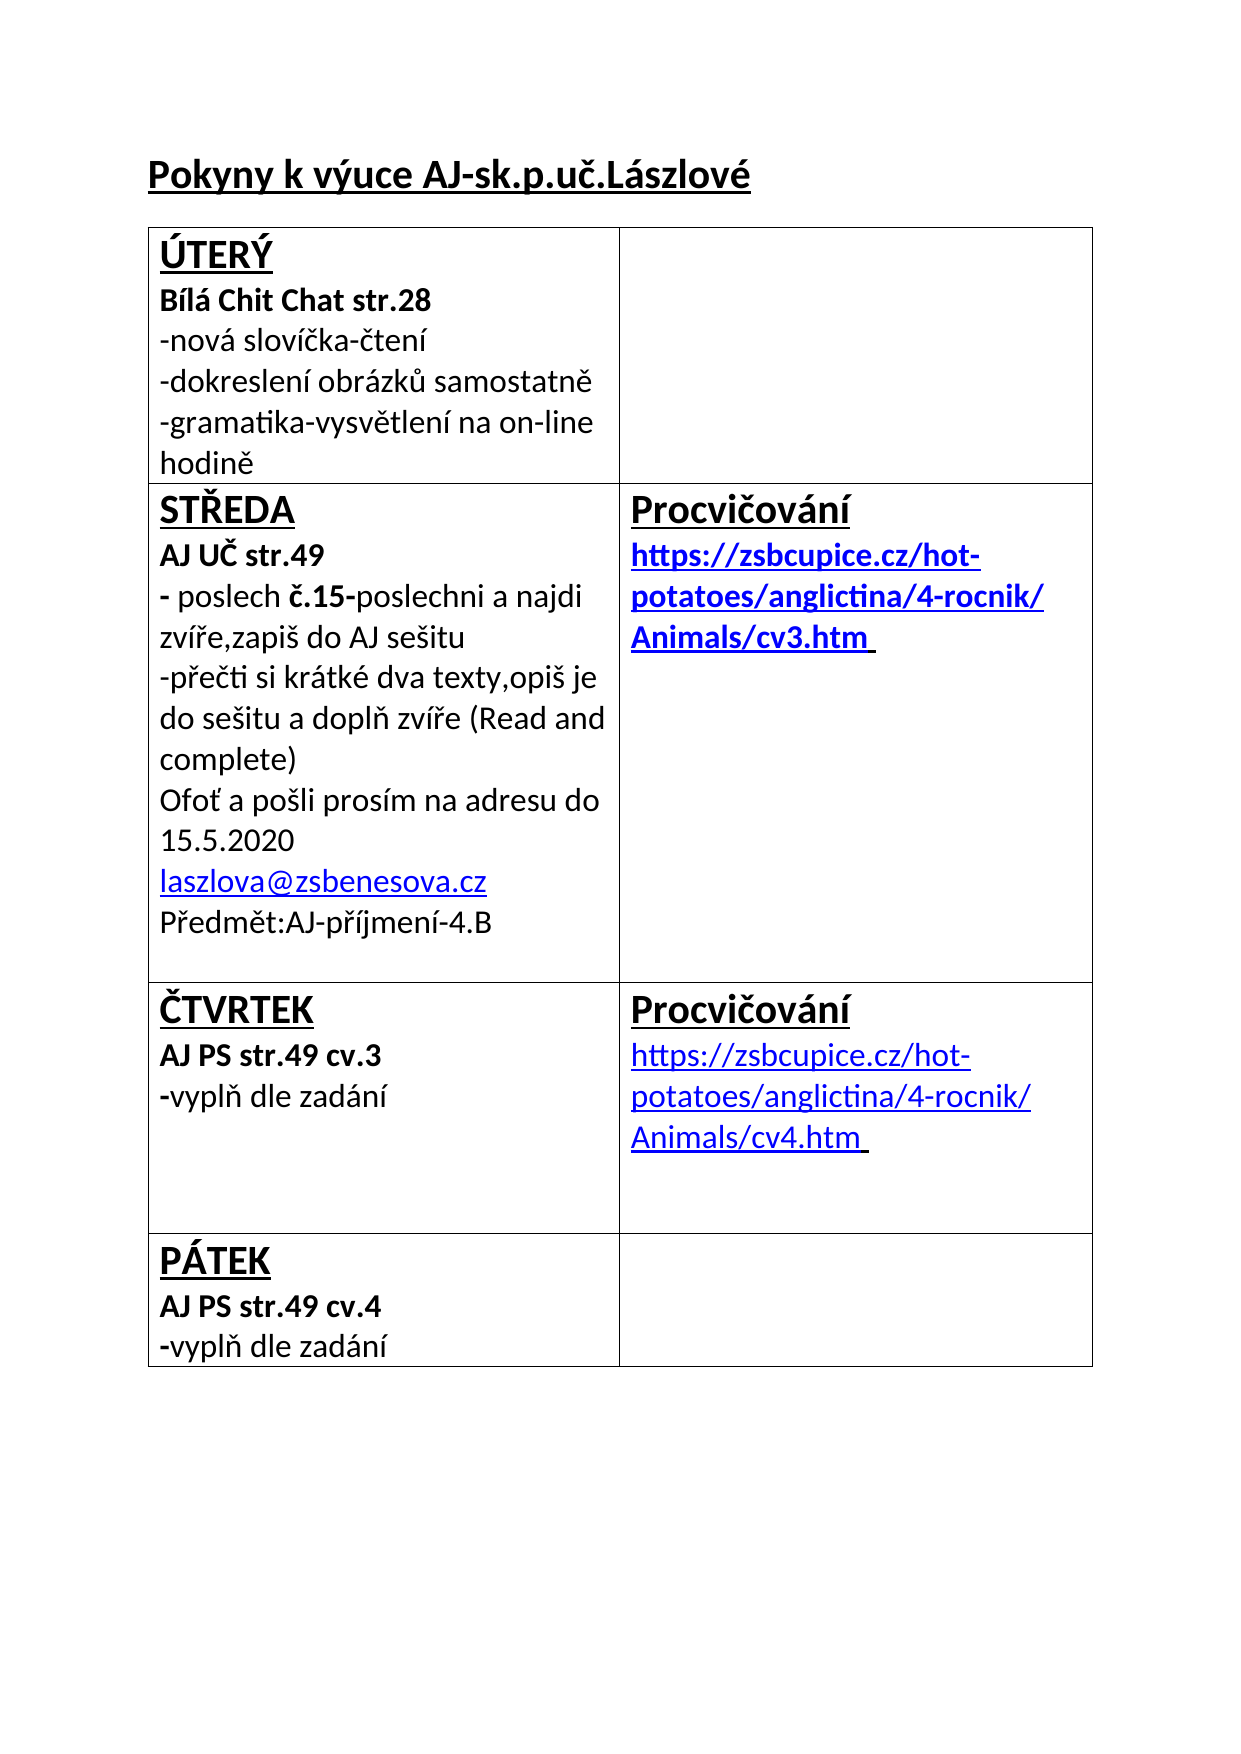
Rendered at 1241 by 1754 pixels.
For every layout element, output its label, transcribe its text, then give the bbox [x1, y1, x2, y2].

table_cell Procvičování https://zsbcupice.cz/hot-potatoes/anglictina/4-rocnik/Animals/cv4.htm [620, 983, 1092, 1233]
table_cell Procvičování https://zsbcupice.cz/hot-potatoes/anglictina/4-rocnik/Animals/cv3.htm [620, 484, 1092, 982]
table_cell [620, 1234, 1092, 1366]
table_header ÚTERÝ Bílá Chit Chat str.28 -nová slovíčka-čtení -dokreslení obrázků samostatně -gramatika-vysvětlení na on-line hodině [149, 228, 619, 482]
table_cell PÁTEK AJ PS str.49 cv.4 -vyplň dle zadání [149, 1234, 619, 1366]
table_header [620, 228, 1092, 482]
table_cell STŘEDA AJ UČ str.49 - poslech č.15-poslechni a najdi zvíře,zapiš do AJ sešitu -přečti si krátké dva texty,opiš je do sešitu a doplň zvíře (Read and complete) Ofoť a pošli prosím na adresu do 15.5.2020 laszlova@zsbenesova.cz Předmět:AJ-příjmení-4.B [149, 484, 619, 982]
text Pokyny k výuce AJ-sk.p.uč.Lászlové [148, 148, 1093, 198]
table_cell ČTVRTEK AJ PS str.49 cv.3 -vyplň dle zadání [149, 983, 619, 1233]
